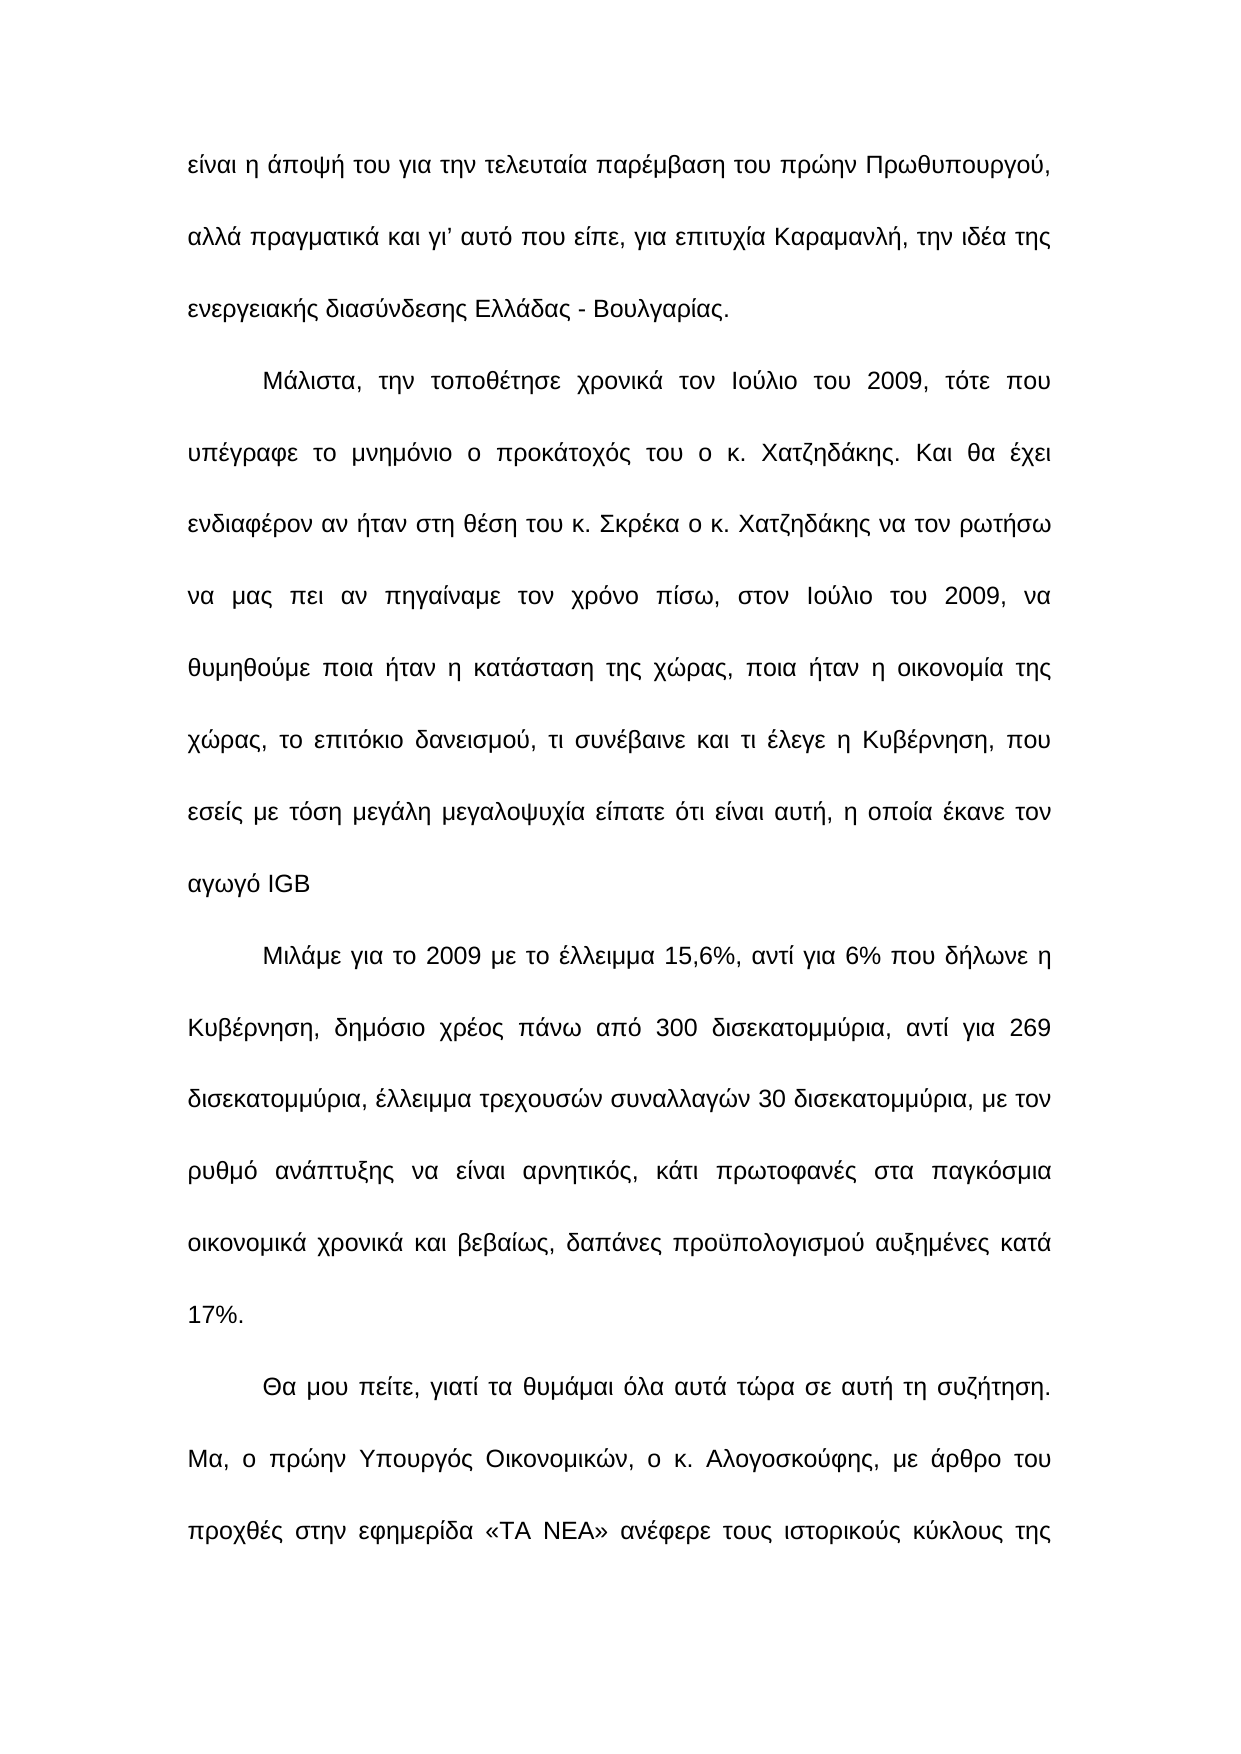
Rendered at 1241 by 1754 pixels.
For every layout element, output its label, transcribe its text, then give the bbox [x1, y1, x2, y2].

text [187, 1372, 1053, 1544]
text Μιλάμε για το 2009 με το έλλειμμα 15,6%, αντί για 6% που δήλωνε η Κυβέρνηση, δημόσιο χρέος πάνω από 300 δισεκατομμύρια, αντί για 269 δισεκατομμύρια, έλλειμμα τρεχουσών συναλλαγών 30 δισεκατομμύρια, με τον ρυθμό ανάπτυξης να είναι αρνητικός, κάτι πρωτοφανές στα παγκόσμια οικονομικά χρονικά και βεβαίως, δαπάνες προϋπολογισμού αυξημένες κατά 17%. [187, 941, 1053, 1329]
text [187, 150, 1053, 322]
text Μάλιστα, την τοποθέτησε χρονικά τον Ιούλιο του 2009, τότε που υπέγραφε το μνημόνιο ο προκάτοχός του ο κ. Χατζηδάκης. Και θα έχει ενδιαφέρον αν ήταν στη θέση του κ. Σκρέκα ο κ. Χατζηδάκης να τον ρωτήσω να μας πει αν πηγαίναμε τον χρόνο πίσω, στον Ιούλιο του 2009, να θυμηθούμε ποια ήταν η κατάσταση της χώρας, ποια ήταν η οικονομία της χώρας, το επιτόκιο δανεισμού, τι συνέβαινε και τι έλεγε η Κυβέρνηση, που εσείς με τόση μεγάλη μεγαλοψυχία είπατε ότι είναι αυτή, η οποία έκανε τον αγωγό IGB [187, 366, 1053, 897]
